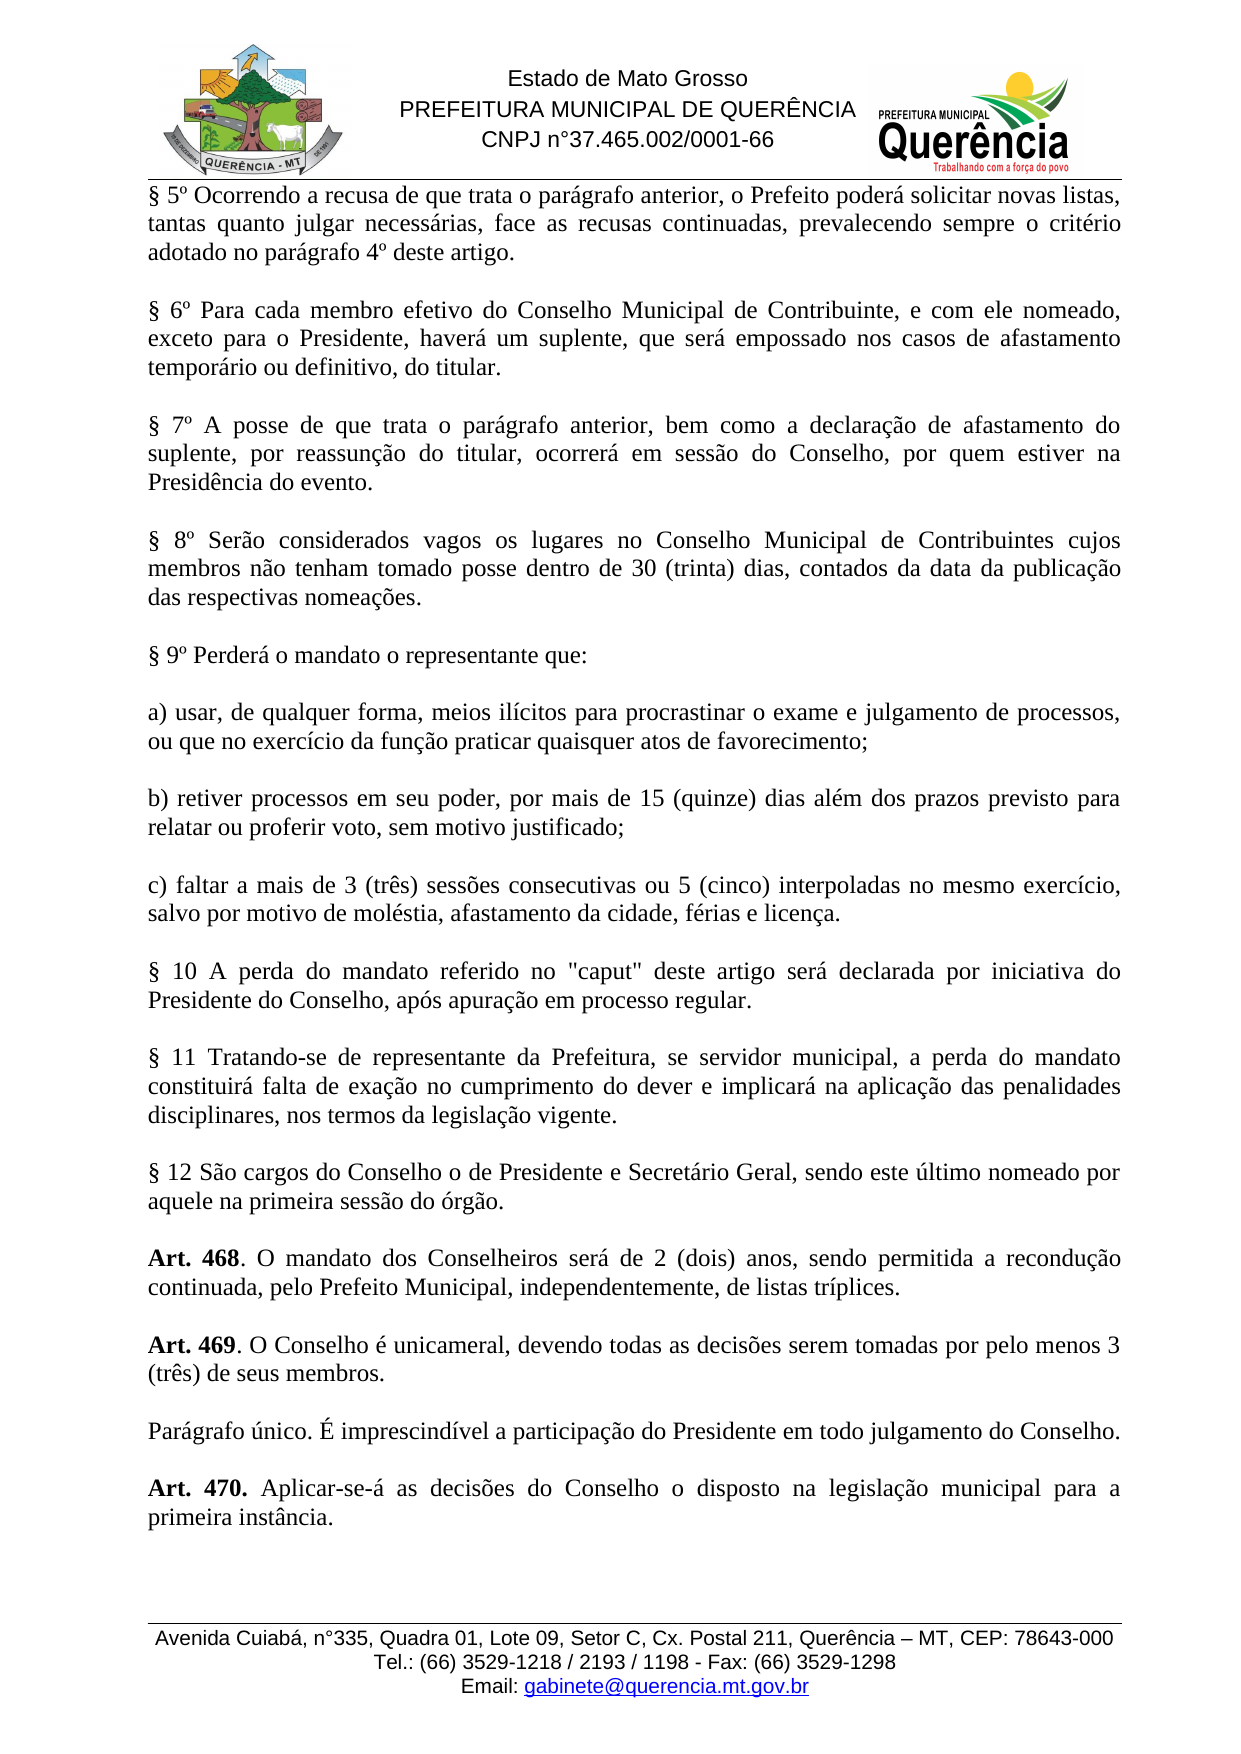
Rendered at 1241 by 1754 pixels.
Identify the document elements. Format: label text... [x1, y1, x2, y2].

text b) retiver processos em seu poder, por mais de 15 (quinze) dias além dos prazos previsto para relatar ou proferir voto, sem motivo justificado; [148, 783, 1122, 841]
text § 11 Tratando-se de representante da Prefeitura, se servidor municipal, a perda do mandato constituirá falta de exação no cumprimento do dever e implicará na aplicação das penalidades disciplinares, nos termos da legislação vigente. [148, 1042, 1122, 1128]
text § 7º A posse de que trata o parágrafo anterior, bem como a declaração de afastamento do suplente, por reassunção do titular, ocorrerá em sessão do Conselho, por quem estiver na Presidência do evento. [148, 410, 1122, 496]
text Parágrafo único. É imprescindível a participação do Presidente em todo julgamento do Conselho. [148, 1416, 1122, 1445]
text Art. 470. Aplicar-se-á as decisões do Conselho o disposto na legislação municipal para a primeira instância. [148, 1473, 1122, 1531]
text § 12 São cargos do Conselho o de Presidente e Secretário Geral, sendo este último nomeado por aquele na primeira sessão do órgão. [148, 1157, 1122, 1215]
picture [158, 44, 354, 179]
text § 8º Serão considerados vagos os lugares no Conselho Municipal de Contribuintes cujos membros não tenham tomado posse dentro de 30 (trinta) dias, contados da data da publicação das respectivas nomeações. [148, 525, 1122, 611]
text § 5º Ocorrendo a recusa de que trata o parágrafo anterior, o Prefeito poderá solicitar novas listas, tantas quanto julgar necessárias, face as recusas continuadas, prevalecendo sempre o critério adotado no parágrafo 4º deste artigo. [148, 180, 1122, 266]
text § 10 A perda do mandato referido no "caput" deste artigo será declarada por iniciativa do Presidente do Conselho, após apuração em processo regular. [148, 956, 1122, 1013]
text c) faltar a mais de 3 (três) sessões consecutivas ou 5 (cinco) interpoladas no mesmo exercício, salvo por motivo de moléstia, afastamento da cidade, férias e licença. [148, 870, 1122, 927]
text § 6º Para cada membro efetivo do Conselho Municipal de Contribuinte, e com ele nomeado, exceto para o Presidente, haverá um suplente, que será empossado nos casos de afastamento temporário ou definitivo, do titular. [148, 295, 1122, 381]
text a) usar, de qualquer forma, meios ilícitos para procrastinar o exame e julgamento de processos, ou que no exercício da função praticar quaisquer atos de favorecimento; [148, 697, 1122, 755]
text Art. 469. O Conselho é unicameral, devendo todas as decisões serem tomadas por pelo menos 3 (três) de seus membros. [148, 1330, 1122, 1387]
picture [867, 64, 1084, 179]
text § 9º Perderá o mandato o representante que: [148, 640, 1122, 668]
text Art. 468. O mandato dos Conselheiros será de 2 (dois) anos, sendo permitida a recondução continuada, pelo Prefeito Municipal, independentemente, de listas tríplices. [148, 1243, 1122, 1301]
